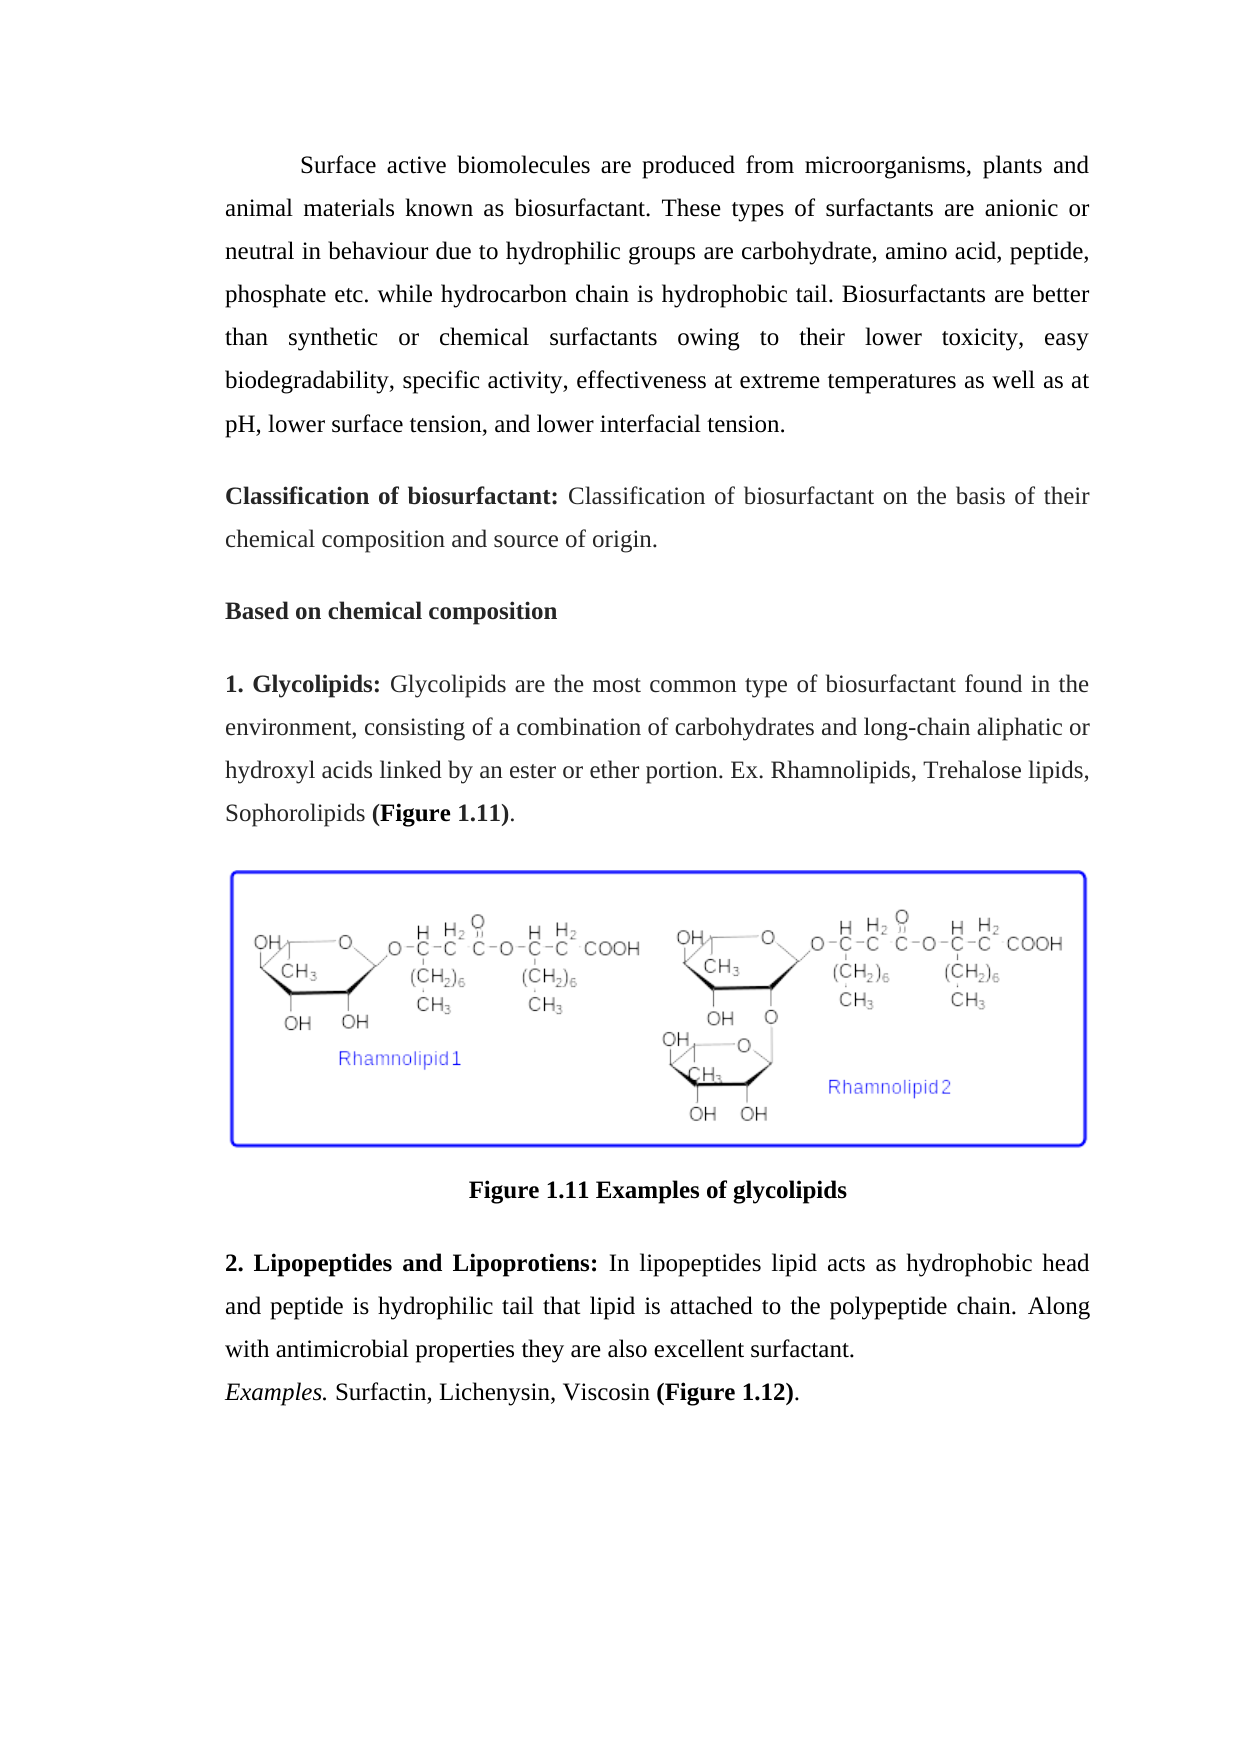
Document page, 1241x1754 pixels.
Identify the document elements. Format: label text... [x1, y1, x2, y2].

text Classification of biosurfactant: Classification of biosurfactant on the basis of their chemical composition and source of origin. [225, 481, 1090, 553]
text Surface active biomolecules are produced from microorganisms, plants and animal materials known as biosurfactant. These types of surfactants are anionic or neutral in behaviour due to hydrophilic groups are carbohydrate, amino acid, peptide, phosphate etc. while hydrocarbon chain is hydrophobic tail. Biosurfactants are better than synthetic or chemical surfactants owing to their lower toxicity, easy biodegradability, specific activity, effectiveness at extreme temperatures as well as at pH, lower surface tension, and lower interfacial tension. [225, 150, 1090, 437]
text Figure 1.11 Examples of glycolipids [225, 870, 1090, 1204]
text Based on chemical composition [225, 596, 1090, 625]
text 1. Glycolipids: Glycolipids are the most common type of biosurfactant found in the environment, consisting of a combination of carbohydrates and long-chain aliphatic or hydroxyl acids linked by an ester or ether portion. Ex. Rhamnolipids, Trehalose lipids, Sophorolipids (Figure 1.11). [225, 669, 1090, 827]
text 2. Lipopeptides and Lipoprotiens: In lipopeptides lipid acts as hydrophobic head and peptide is hydrophilic tail that lipid is attached to the polypeptide chain. Along with antimicrobial properties they are also excellent surfactant. [225, 1248, 1090, 1363]
text Examples. Surfactin, Lichenysin, Viscosin (Figure 1.12). [225, 1377, 1090, 1406]
